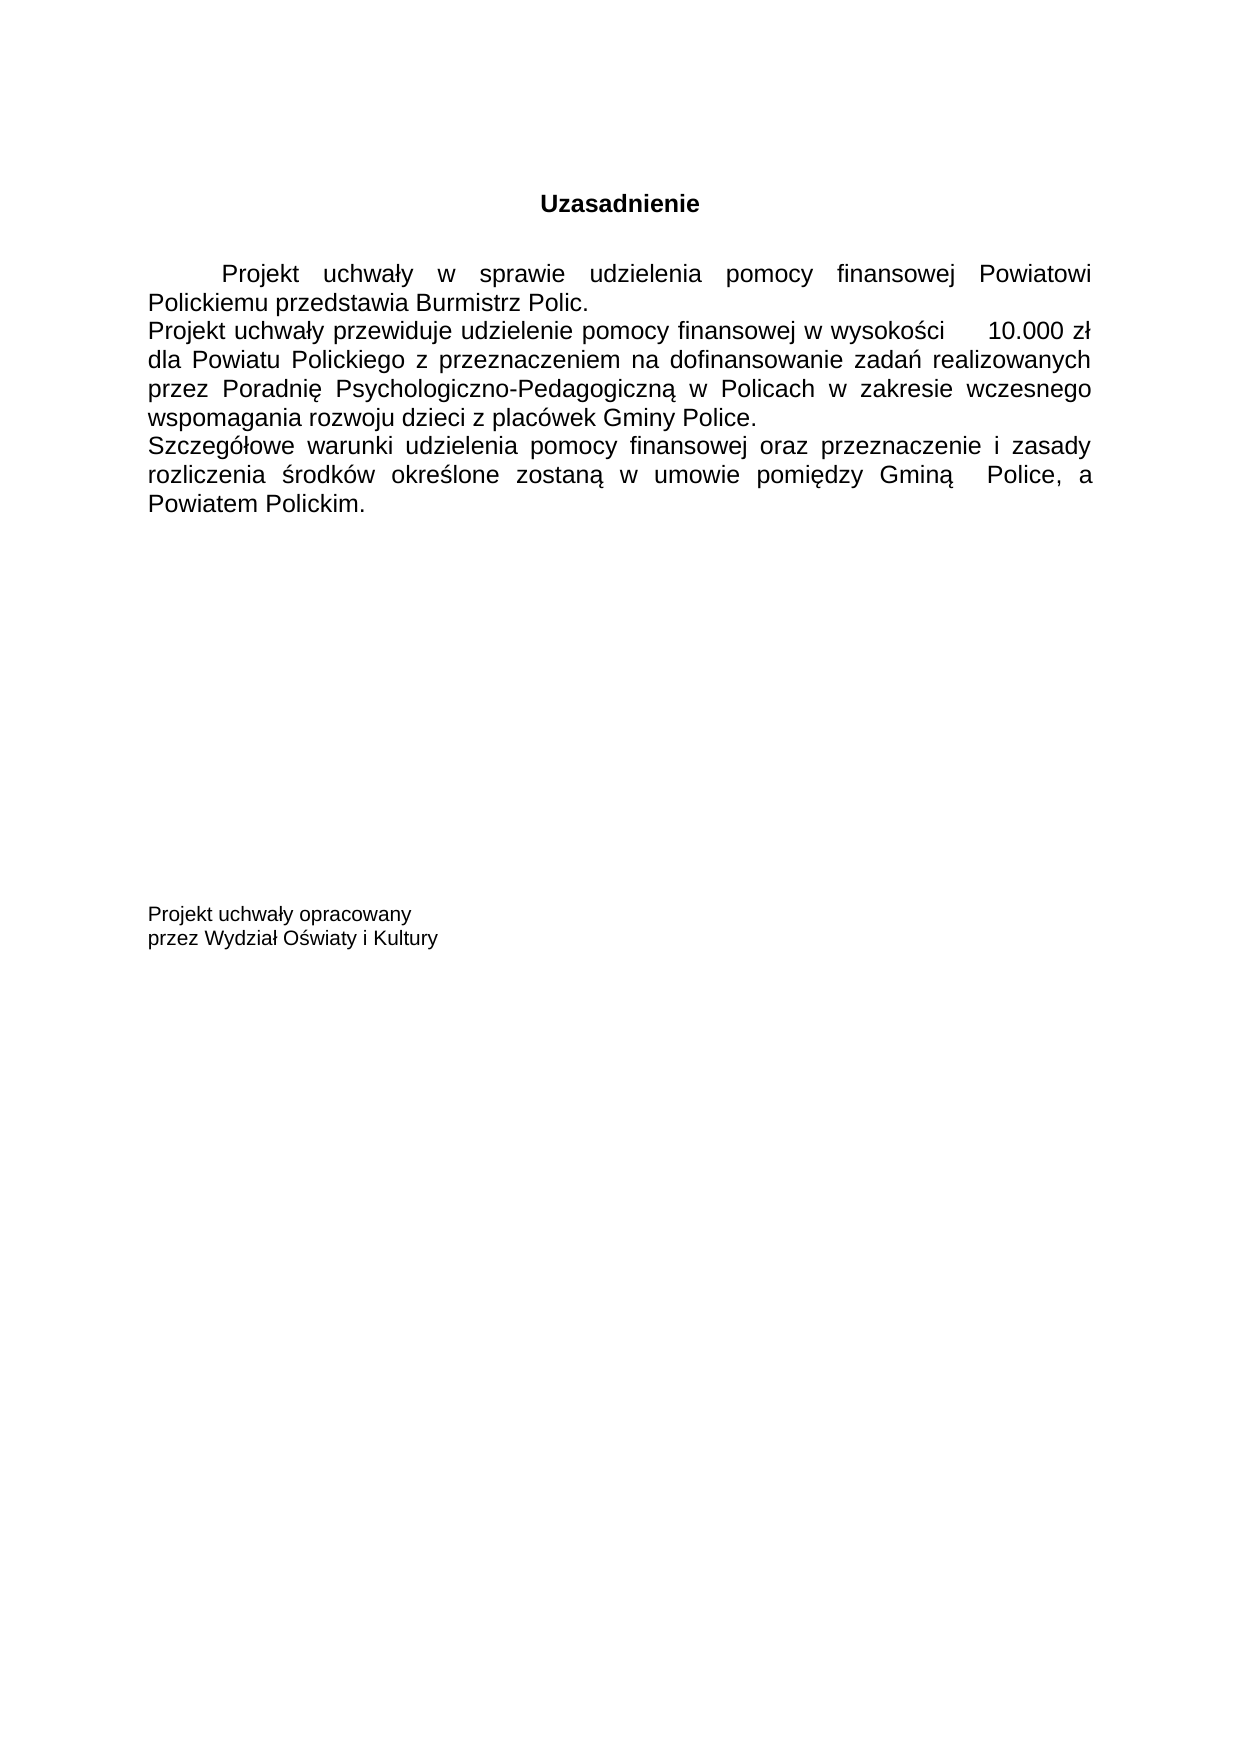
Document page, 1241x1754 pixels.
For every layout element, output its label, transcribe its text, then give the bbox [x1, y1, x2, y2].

text przez Wydział Oświaty i Kultury [148, 926, 1093, 950]
text Projekt uchwały przewiduje udzielenie pomocy finansowej w wysokości 10.000 zł dla Powiatu Polickiego z przeznaczeniem na dofinansowanie zadań realizowanych przez Poradnię Psychologiczno-Pedagogiczną w Policach w zakresie wczesnego wspomagania rozwoju dzieci z placówek Gminy Police. [148, 316, 1093, 431]
text Projekt uchwały w sprawie udzielenia pomocy finansowej Powiatowi Polickiemu przedstawia Burmistrz Polic. [148, 259, 1093, 316]
text Projekt uchwały opracowany [148, 902, 1093, 926]
text Szczegółowe warunki udzielenia pomocy finansowej oraz przeznaczenie i zasady rozliczenia środków określone zostaną w umowie pomiędzy Gminą Police, a Powiatem Polickim. [148, 431, 1093, 518]
text Uzasadnienie [148, 189, 1093, 218]
